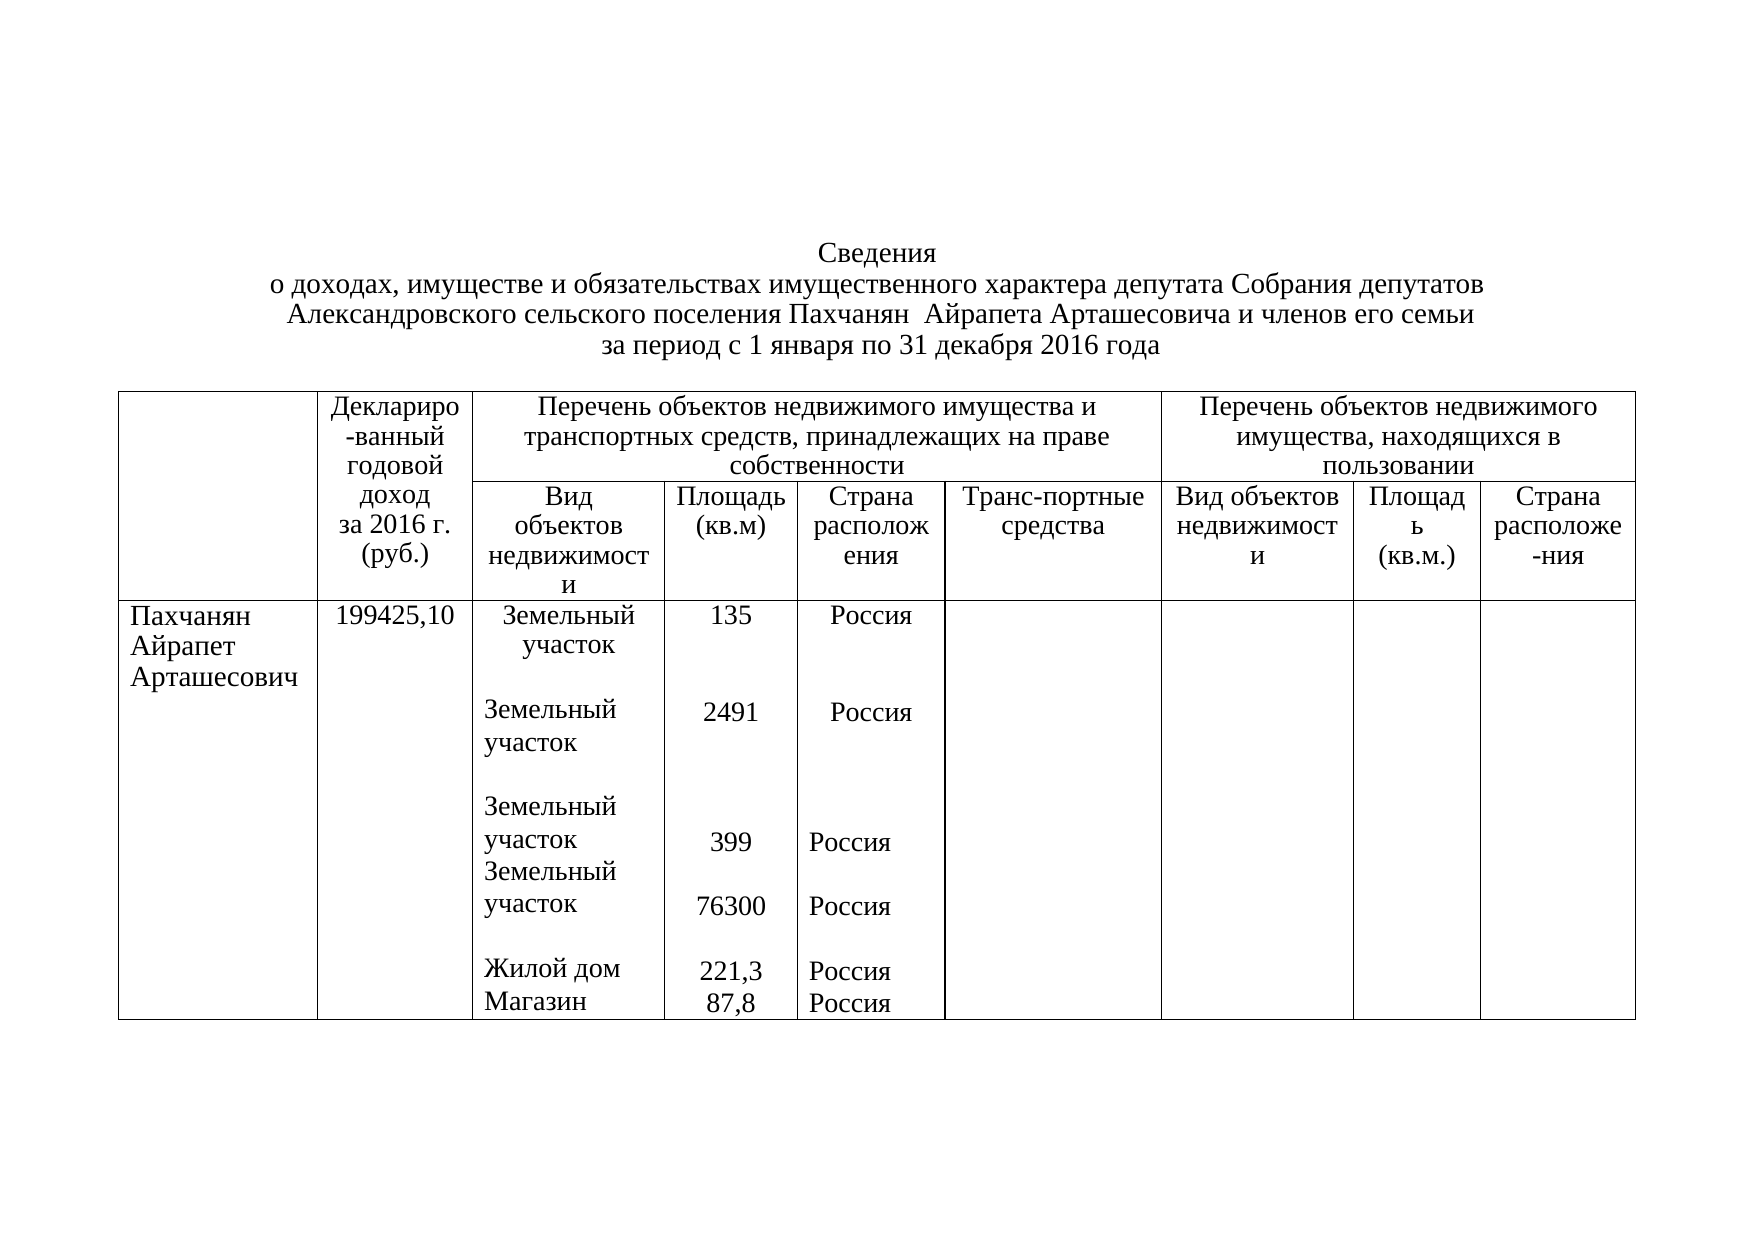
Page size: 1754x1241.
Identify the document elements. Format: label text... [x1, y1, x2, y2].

table_cell Вид объектов недвижимости [473, 482, 664, 600]
table_cell Площадь (кв.м) [665, 482, 797, 600]
table_cell Площадь (кв.м.) [1354, 482, 1480, 600]
text за период с 1 января по 31 декабря 2016 года [118, 330, 1636, 360]
table_cell Земельный участок Земельный участок Земельный участок Земельный участок Жилой дом Магазин [473, 601, 664, 1019]
table_cell Россия Россия Россия Россия Россия Россия [798, 601, 944, 1019]
table_cell [1162, 601, 1353, 1019]
table_cell Вид объектов недвижимости [1162, 482, 1353, 600]
table_cell [946, 601, 1161, 1019]
text о доходах, имуществе и обязательствах имущественного характера депутата Собрания депутатов [118, 269, 1636, 299]
table_cell Пахчанян Айрапет Арташесович [119, 601, 317, 1019]
table_cell [1354, 601, 1480, 1019]
table_header [119, 392, 317, 600]
table_cell Страна расположения [798, 482, 944, 600]
table_header Перечень объектов недвижимого имущества и транспортных средств, принадлежащих на праве собственности [473, 392, 1161, 481]
text Сведения [118, 238, 1636, 269]
table_cell [1481, 601, 1635, 1019]
table_header Перечень объектов недвижимого имущества, находящихся в пользовании [1162, 392, 1635, 481]
table_cell 135 2491 399 76300 221,3 87,8 [665, 601, 797, 1019]
table_cell Транс-портные средства [946, 482, 1161, 600]
text Александровского сельского поселения Пахчанян Айрапета Арташесовича и членов его семьи [118, 299, 1636, 330]
table_cell 199425,10 [318, 601, 472, 1019]
table_cell Страна расположе-ния [1481, 482, 1635, 600]
table_header Деклариро-ванный годовой доход за 2016 г. (руб.) [318, 392, 472, 600]
